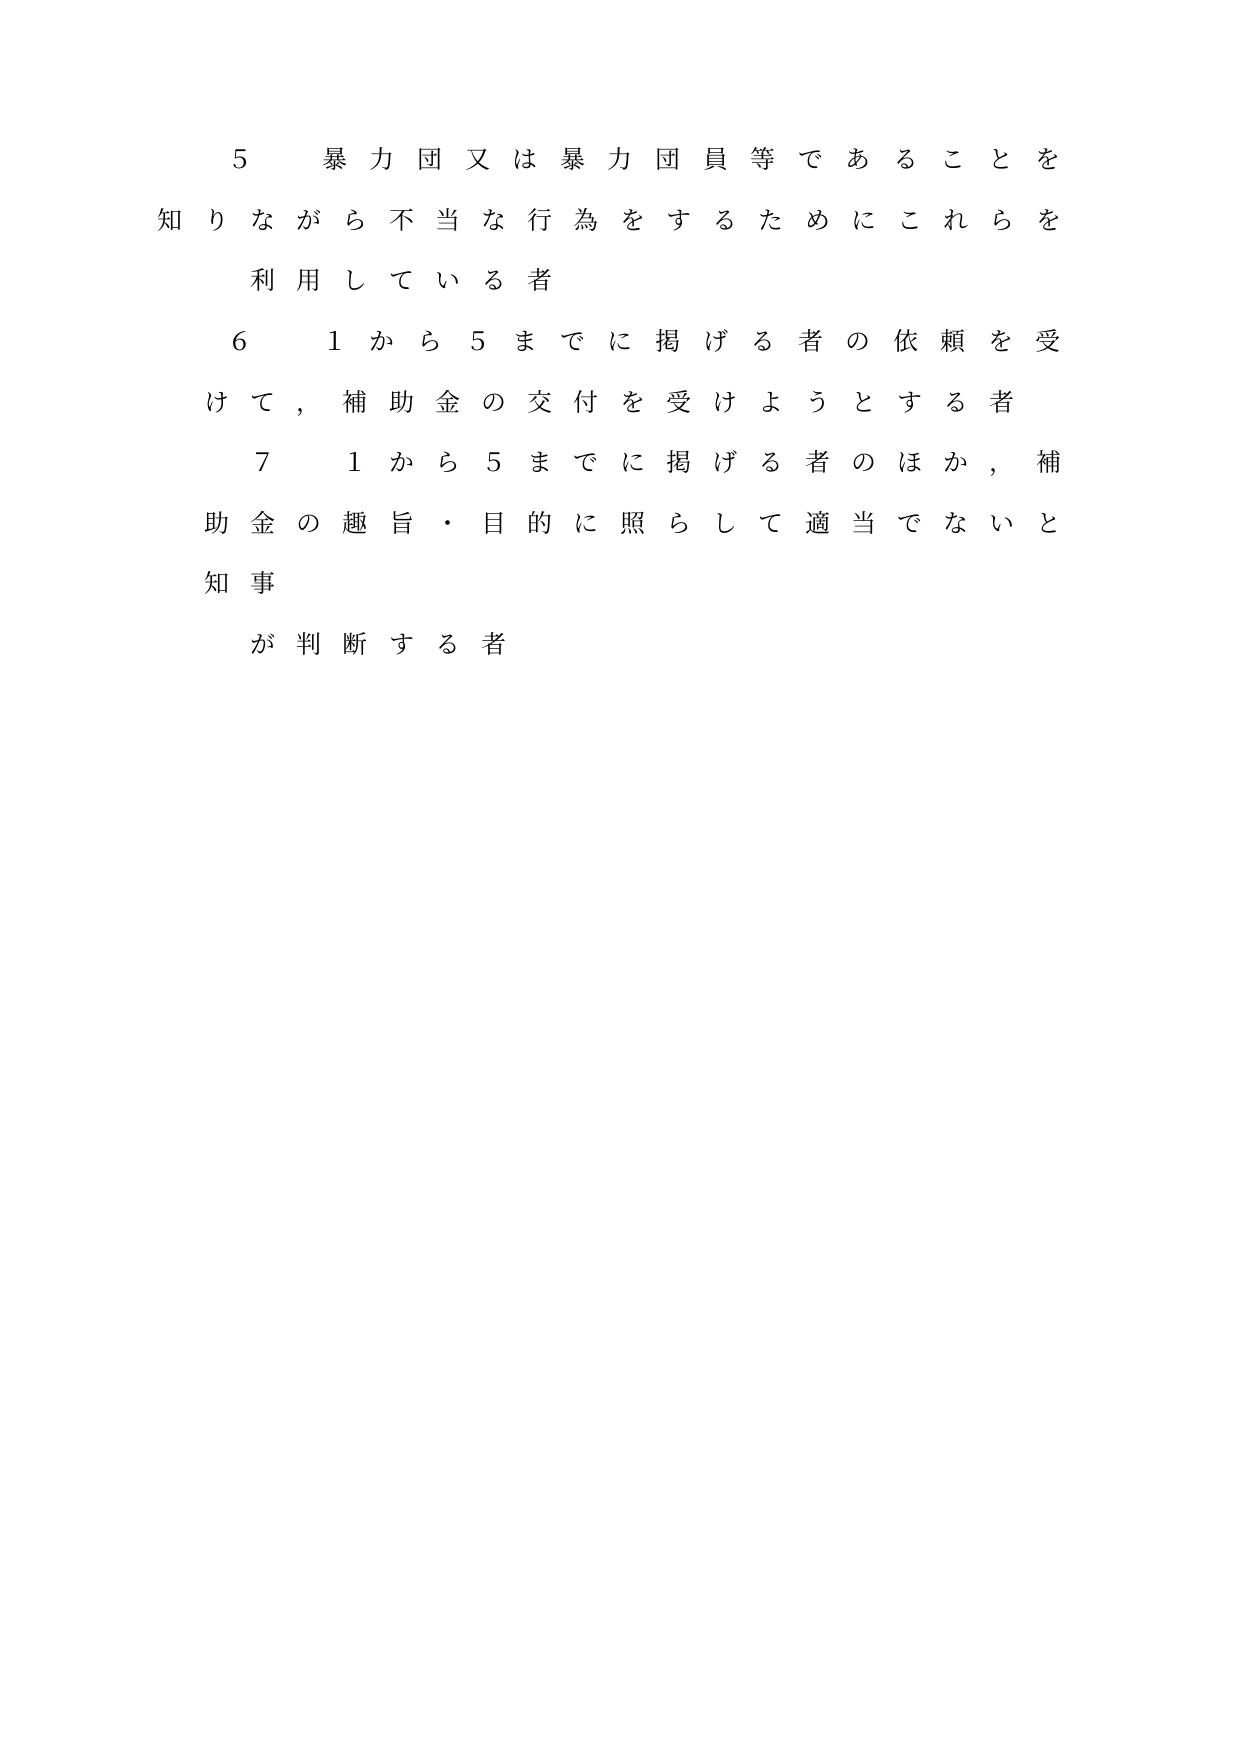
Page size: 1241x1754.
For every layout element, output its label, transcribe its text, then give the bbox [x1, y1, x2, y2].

text 利用している者 [158, 249, 1083, 309]
text が判断する者 [181, 612, 1083, 673]
text ６ １から５までに掲げる者の依頼を受けて，補助金の交付を受けようとする者 [181, 309, 1083, 431]
text ５ 暴力団又は暴力団員等であることを知りながら不当な行為をするためにこれらを [158, 127, 1083, 249]
text ７ １から５までに掲げる者のほか，補助金の趣旨・目的に照らして適当でないと知事 [181, 431, 1083, 612]
